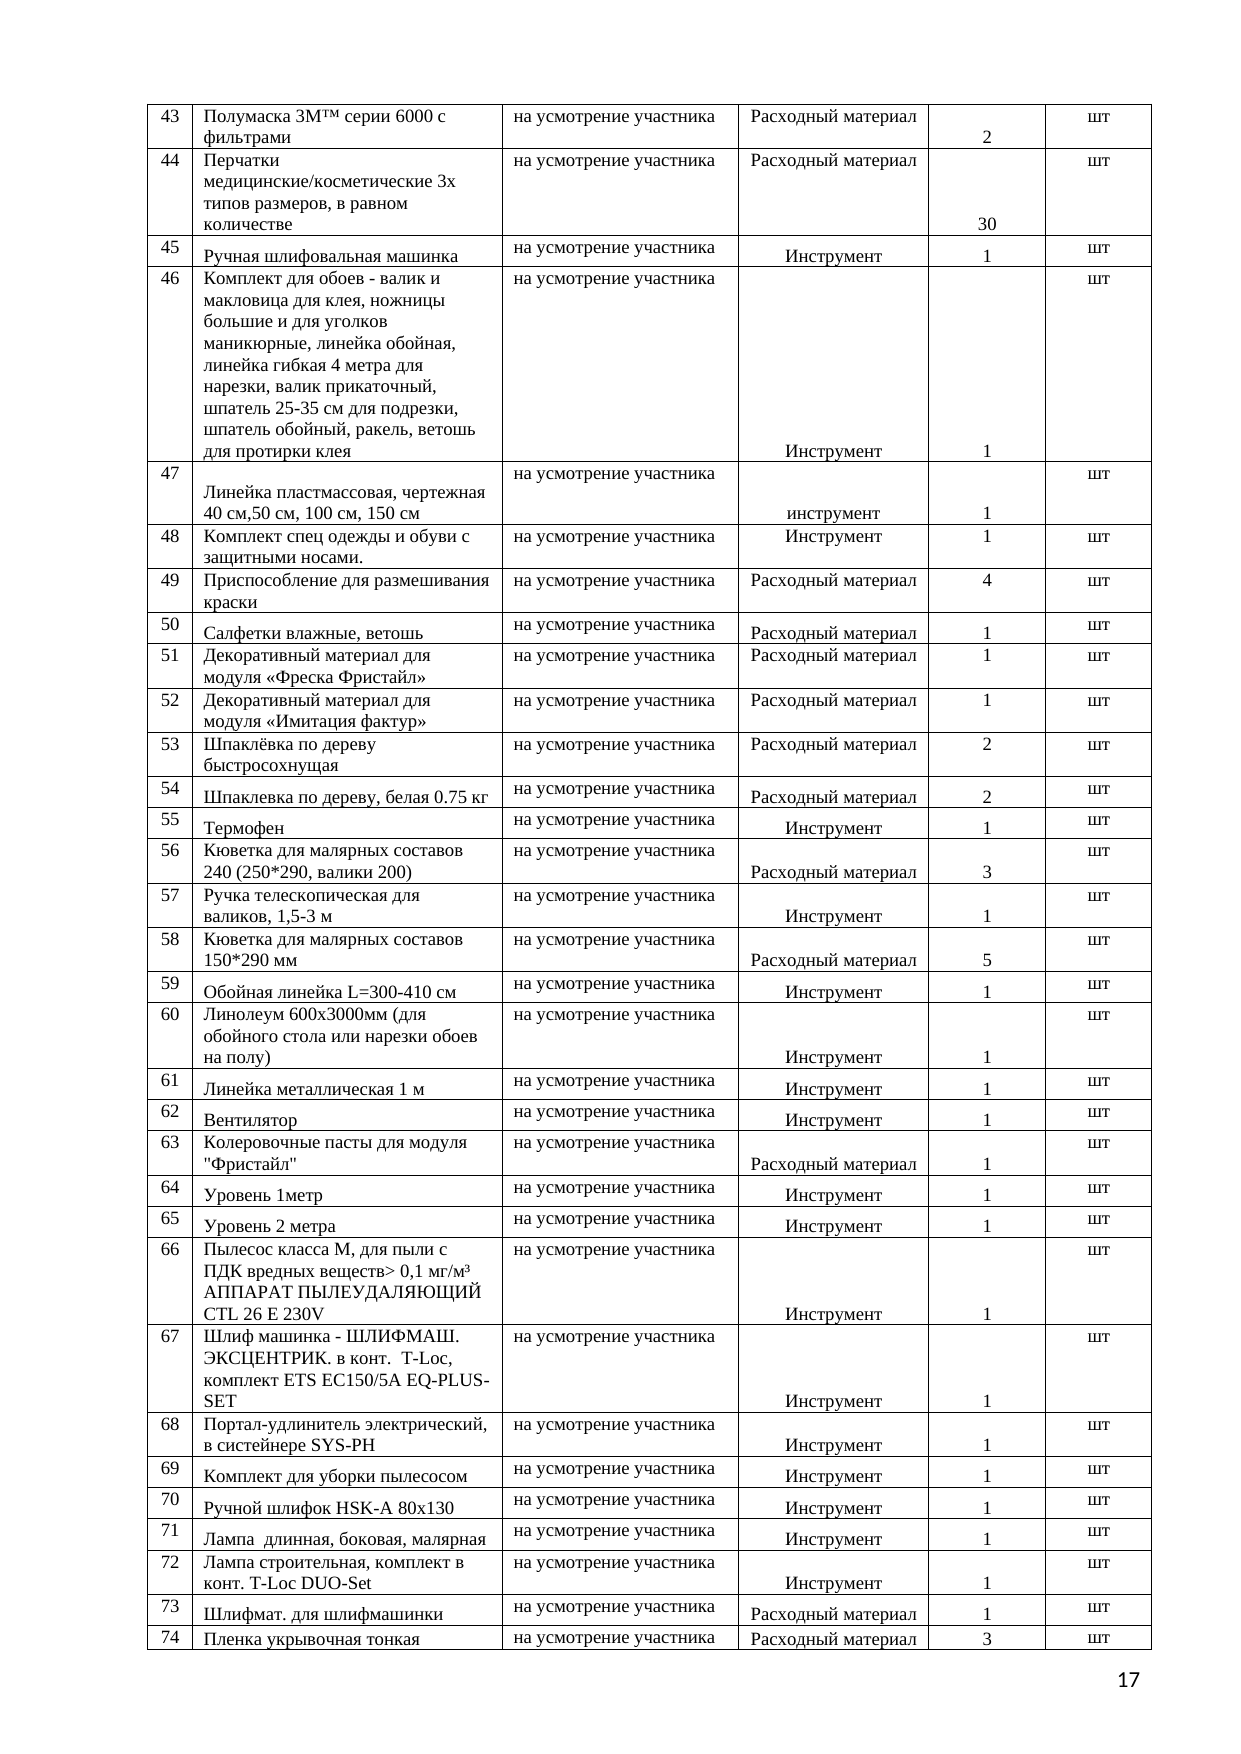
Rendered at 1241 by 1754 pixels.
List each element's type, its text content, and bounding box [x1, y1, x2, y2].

table_cell Инструмент [739, 1176, 928, 1206]
table_cell 63 [148, 1131, 192, 1174]
table_cell 1 [929, 1069, 1045, 1099]
table_cell 61 [148, 1069, 192, 1099]
table_cell на усмотрение участника [503, 1069, 738, 1099]
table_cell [503, 1626, 738, 1649]
table_cell Расходный материал [739, 689, 928, 732]
table_cell 1 [929, 689, 1045, 732]
table_cell 1 [929, 1207, 1045, 1237]
table_cell шт [1046, 644, 1151, 687]
table_cell шт [1046, 1238, 1151, 1324]
table_cell 1 [929, 1413, 1045, 1456]
table_cell Портал-удлинитель электрический, в систейнере SYS-PH [193, 1413, 502, 1456]
table_cell шт [1046, 1176, 1151, 1206]
table_cell Инструмент [739, 1551, 928, 1594]
table_cell на усмотрение участника [503, 1238, 738, 1324]
table_cell 1 [929, 1238, 1045, 1324]
table_cell Расходный материал [739, 777, 928, 807]
table_cell 1 [929, 884, 1045, 927]
table_cell на усмотрение участника [503, 733, 738, 776]
table_cell Линолеум 600х3000мм (для обойного стола или нарезки обоев на полу) [193, 1003, 502, 1068]
table_cell на усмотрение участника [503, 1325, 738, 1412]
table_cell 67 [148, 1325, 192, 1412]
table_cell на усмотрение участника [503, 1176, 738, 1206]
table_cell Вентилятор [193, 1100, 502, 1130]
table_cell 1 [929, 1003, 1045, 1068]
table_cell Расходный материал [739, 928, 928, 971]
table_cell 57 [148, 884, 192, 927]
table_cell на усмотрение участника [503, 644, 738, 687]
table_cell на усмотрение участника [503, 267, 738, 461]
table_cell на усмотрение участника [503, 1100, 738, 1130]
table_cell на усмотрение участника [503, 236, 738, 266]
table_cell шт [1046, 613, 1151, 643]
table_cell Инструмент [739, 1207, 928, 1237]
table_cell на усмотрение участника [503, 808, 738, 838]
table_cell шт [1046, 1519, 1151, 1549]
table_cell Термофен [193, 808, 502, 838]
table_cell Инструмент [739, 236, 928, 266]
table_cell Пылесос класса М, для пыли с ПДК вредных веществ> 0,1 мг/м³ АППАРАТ ПЫЛЕУДАЛЯЮЩИЙ CTL 26 E 230V [193, 1238, 502, 1324]
table_cell на усмотрение участника [503, 972, 738, 1002]
table_cell 1 [929, 525, 1045, 568]
table_cell на усмотрение участника [503, 1131, 738, 1174]
table_cell 71 [148, 1519, 192, 1549]
table_cell Комплект для обоев - валик и макловица для клея, ножницы большие и для уголков маникюрные, линейка обойная, линейка гибкая 4 метра для нарезки, валик прикаточный, шпатель 25-35 см для подрезки, шпатель обойный, ракель, ветошь для протирки клея [193, 267, 502, 461]
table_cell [503, 105, 738, 148]
table_cell шт [1046, 777, 1151, 807]
table_cell 1 [929, 1488, 1045, 1518]
table_cell на усмотрение участника [503, 462, 738, 524]
table_cell Шлифмат. для шлифмашинки [193, 1595, 502, 1625]
table_cell 48 [148, 525, 192, 568]
table_cell 2 [929, 733, 1045, 776]
table_cell 1 [929, 236, 1045, 266]
table_cell 30 [929, 149, 1045, 235]
table_cell 62 [148, 1100, 192, 1130]
table_cell Инструмент [739, 525, 928, 568]
table_cell Шлиф машинка - ШЛИФМАШ. ЭКСЦЕНТРИК. в конт. T-Loc, комплект ETS EC150/5A EQ-PLUS-SET [193, 1325, 502, 1412]
table_cell шт [1046, 1131, 1151, 1174]
table_cell Инструмент [739, 1100, 928, 1130]
table_cell шт [1046, 733, 1151, 776]
table_cell на усмотрение участника [503, 1207, 738, 1237]
table_cell 1 [929, 1519, 1045, 1549]
table_cell Расходный материал [739, 839, 928, 882]
table_cell 4 [929, 569, 1045, 612]
table_cell 43 [148, 105, 192, 148]
table_cell 68 [148, 1413, 192, 1456]
table_cell Расходный материал [739, 644, 928, 687]
table_cell на усмотрение участника [503, 1457, 738, 1487]
table_cell шт [1046, 1069, 1151, 1099]
table_cell 1 [929, 267, 1045, 461]
table_cell 1 [929, 1595, 1045, 1625]
table_cell 52 [148, 689, 192, 732]
table_cell на усмотрение участника [503, 569, 738, 612]
table_cell 59 [148, 972, 192, 1002]
table_cell шт [1046, 1100, 1151, 1130]
table_cell шт [1046, 1003, 1151, 1068]
table_cell Линейка пластмассовая, чертежная 40 см,50 см, 100 см, 150 см [193, 462, 502, 524]
table_cell 5 [929, 928, 1045, 971]
table_cell 70 [148, 1488, 192, 1518]
table_cell Ручка телескопическая для валиков, 1,5-3 м [193, 884, 502, 927]
table_cell Инструмент [739, 267, 928, 461]
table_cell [503, 1595, 738, 1625]
table_cell 60 [148, 1003, 192, 1068]
table_cell 1 [929, 1176, 1045, 1206]
table_cell шт [1046, 1325, 1151, 1412]
table_cell 44 [148, 149, 192, 235]
table_cell 72 [148, 1551, 192, 1594]
table_cell Колеровочные пасты для модуля "Фристайл" [193, 1131, 502, 1174]
table_cell Обойная линейка L=300-410 см [193, 972, 502, 1002]
table_cell 1 [929, 1131, 1045, 1174]
table_cell шт [1046, 689, 1151, 732]
table_cell шт [1046, 972, 1151, 1002]
table_cell Шпаклёвка по дереву быстросохнущая [193, 733, 502, 776]
table_cell на усмотрение участника [503, 525, 738, 568]
table_cell Линейка металлическая 1 м [193, 1069, 502, 1099]
table_cell на усмотрение участника [503, 613, 738, 643]
table_cell 3 [929, 1626, 1045, 1649]
table_cell шт [1046, 808, 1151, 838]
table_cell шт [1046, 105, 1151, 148]
table_cell шт [1046, 1488, 1151, 1518]
table_cell 64 [148, 1176, 192, 1206]
table_cell Кюветка для малярных составов 240 (250*290, валики 200) [193, 839, 502, 882]
table_cell шт [1046, 1207, 1151, 1237]
table_cell шт [1046, 1626, 1151, 1649]
table_cell Инструмент [739, 1238, 928, 1324]
table_cell Инструмент [739, 1519, 928, 1549]
table_cell Инструмент [739, 808, 928, 838]
table_cell Кюветка для малярных составов 150*290 мм [193, 928, 502, 971]
table_cell на усмотрение участника [503, 1488, 738, 1518]
table_cell 55 [148, 808, 192, 838]
table_cell на усмотрение участника [503, 777, 738, 807]
table_cell шт [1046, 928, 1151, 971]
table_cell 1 [929, 808, 1045, 838]
table_cell Инструмент [739, 972, 928, 1002]
table_cell Расходный материал [739, 1595, 928, 1625]
table_cell Лампа длинная, боковая, малярная [193, 1519, 502, 1549]
table_cell Ручная шлифовальная машинка [193, 236, 502, 266]
table_cell шт [1046, 236, 1151, 266]
table_cell 2 [929, 105, 1045, 148]
table_cell 1 [929, 1325, 1045, 1412]
table_cell 1 [929, 1457, 1045, 1487]
table_cell шт [1046, 839, 1151, 882]
table_cell на усмотрение участника [503, 884, 738, 927]
table_cell на усмотрение участника [503, 839, 738, 882]
table_cell 51 [148, 644, 192, 687]
table_cell Расходный материал [739, 613, 928, 643]
table_cell Уровень 2 метра [193, 1207, 502, 1237]
table_cell Инструмент [739, 1413, 928, 1456]
table_cell Декоративный материал для модуля «Фреска Фристайл» [193, 644, 502, 687]
table_cell 49 [148, 569, 192, 612]
table_cell на усмотрение участника [503, 1413, 738, 1456]
table_cell Расходный материал [739, 1626, 928, 1649]
table_cell 46 [148, 267, 192, 461]
table_cell 3 [929, 839, 1045, 882]
table_cell 1 [929, 1551, 1045, 1594]
table_cell 54 [148, 777, 192, 807]
table_cell 1 [929, 462, 1045, 524]
table_cell шт [1046, 149, 1151, 235]
table_cell Инструмент [739, 1003, 928, 1068]
table_cell шт [1046, 569, 1151, 612]
table_cell 74 [148, 1626, 192, 1649]
table_cell Перчатки медицинские/косметические 3х типов размеров, в равном количестве [193, 149, 502, 235]
table_cell Инструмент [739, 1069, 928, 1099]
table_cell 53 [148, 733, 192, 776]
table_cell 1 [929, 613, 1045, 643]
table_cell на усмотрение участника [503, 928, 738, 971]
table_cell 69 [148, 1457, 192, 1487]
table_cell на усмотрение участника [503, 149, 738, 235]
table_cell шт [1046, 1413, 1151, 1456]
table_cell 58 [148, 928, 192, 971]
table_cell 1 [929, 972, 1045, 1002]
table_cell инструмент [739, 462, 928, 524]
table_cell шт [1046, 267, 1151, 461]
table_cell Расходный материал [739, 1131, 928, 1174]
table_cell на усмотрение участника [503, 1551, 738, 1594]
table_cell шт [1046, 525, 1151, 568]
table_cell Расходный материал [739, 149, 928, 235]
table_cell Расходный материал [739, 569, 928, 612]
table_cell Комплект спец одежды и обуви с защитными носами. [193, 525, 502, 568]
table_cell Расходный материал [739, 733, 928, 776]
table_cell 66 [148, 1238, 192, 1324]
table_cell 47 [148, 462, 192, 524]
table_cell 56 [148, 839, 192, 882]
table_cell Расходный материал [739, 105, 928, 148]
table_cell шт [1046, 1595, 1151, 1625]
table_cell 1 [929, 1100, 1045, 1130]
table_cell 1 [929, 644, 1045, 687]
table_cell 2 [929, 777, 1045, 807]
table_cell Салфетки влажные, ветошь [193, 613, 502, 643]
table_cell Ручной шлифок HSK-A 80x130 [193, 1488, 502, 1518]
table_cell шт [1046, 1457, 1151, 1487]
table_cell шт [1046, 462, 1151, 524]
table_cell на усмотрение участника [503, 1003, 738, 1068]
table_cell на усмотрение участника [503, 689, 738, 732]
table_cell Инструмент [739, 884, 928, 927]
table_cell 73 [148, 1595, 192, 1625]
table_cell Инструмент [739, 1457, 928, 1487]
table_cell Уровень 1метр [193, 1176, 502, 1206]
table_cell Шпаклевка по дереву, белая 0.75 кг [193, 777, 502, 807]
table_cell на усмотрение участника [503, 1519, 738, 1549]
table_cell Инструмент [739, 1325, 928, 1412]
table_cell Приспособление для размешивания краски [193, 569, 502, 612]
table_cell 50 [148, 613, 192, 643]
table_cell Полумаска 3M™ серии 6000 с фильтрами [193, 105, 502, 148]
table_cell Комплект для уборки пылесосом [193, 1457, 502, 1487]
table_cell Декоративный материал для модуля «Имитация фактур» [193, 689, 502, 732]
table_cell шт [1046, 884, 1151, 927]
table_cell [193, 1626, 502, 1649]
table_cell шт [1046, 1551, 1151, 1594]
table_cell 65 [148, 1207, 192, 1237]
table_cell Инструмент [739, 1488, 928, 1518]
table_cell Лампа строительная, комплект в конт. T-Loc DUO-Set [193, 1551, 502, 1594]
table_cell 45 [148, 236, 192, 266]
